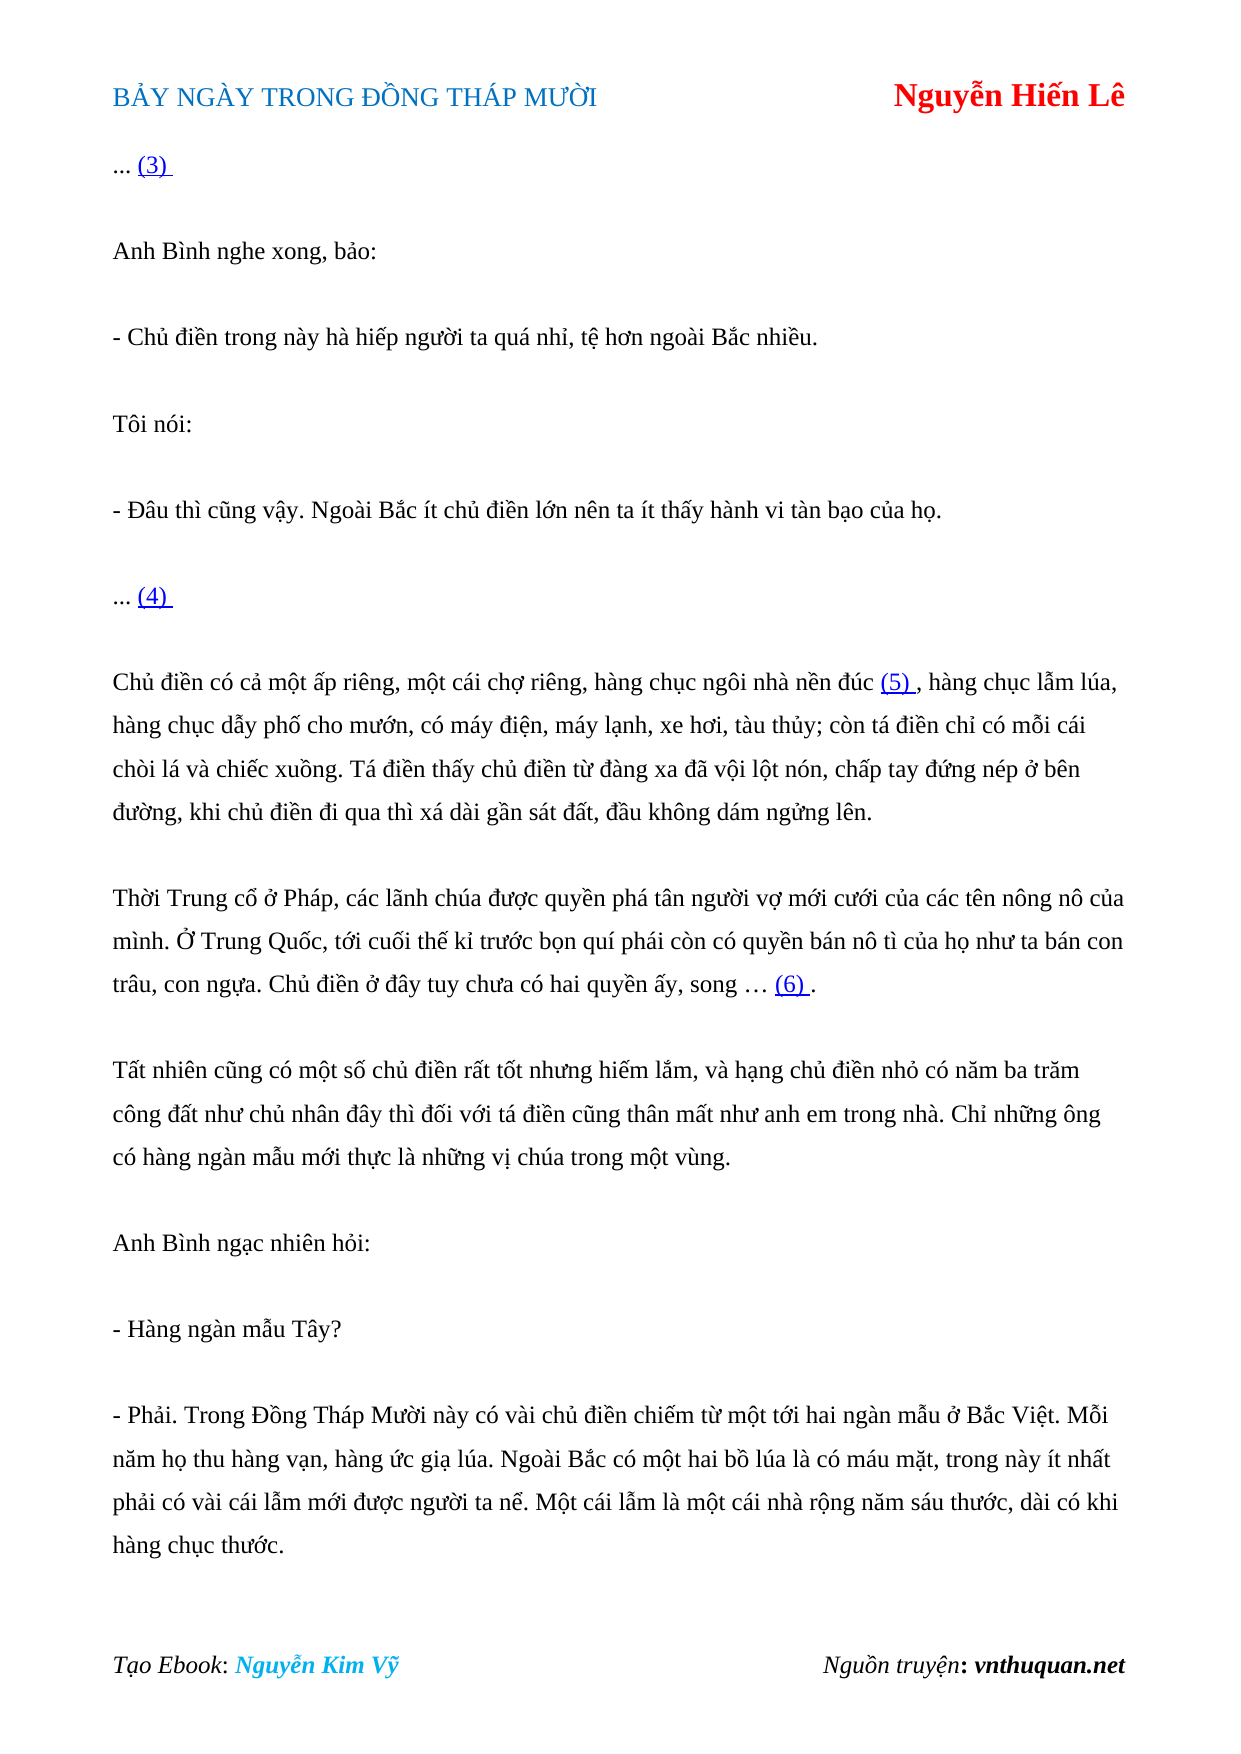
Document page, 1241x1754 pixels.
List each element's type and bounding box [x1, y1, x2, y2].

text [112, 150, 1128, 1602]
